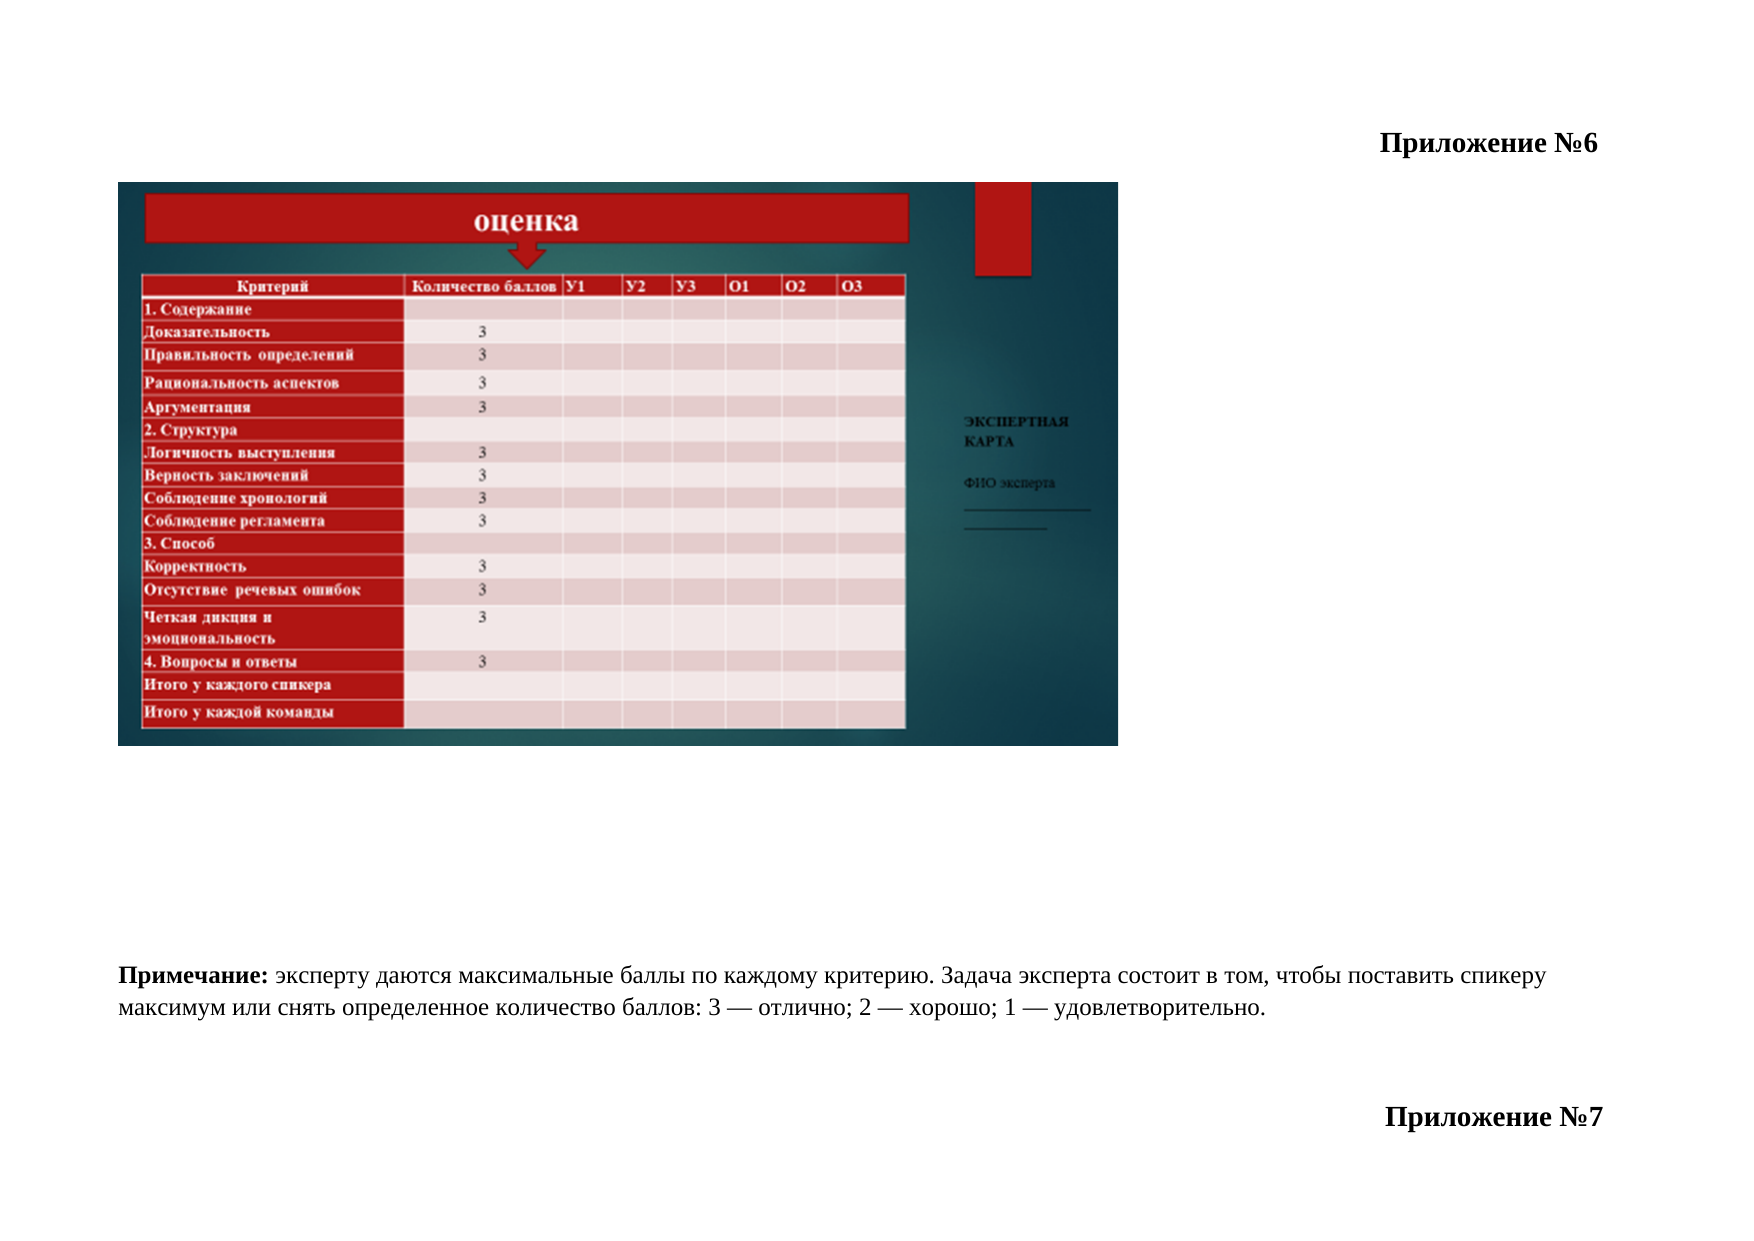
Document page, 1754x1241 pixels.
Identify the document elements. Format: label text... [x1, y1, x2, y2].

text Приложение №7 [118, 1099, 1636, 1133]
text Приложение №6 [118, 125, 1636, 159]
text Примечание: эксперту даются максимальные баллы по каждому критерию. Задача эксперта состоит в том, чтобы поставить спикеру максимум или снять определенное количество баллов: 3 — отлично; 2 — хорошо; 1 — удовлетворительно. [118, 961, 1636, 1020]
picture [118, 182, 1119, 746]
